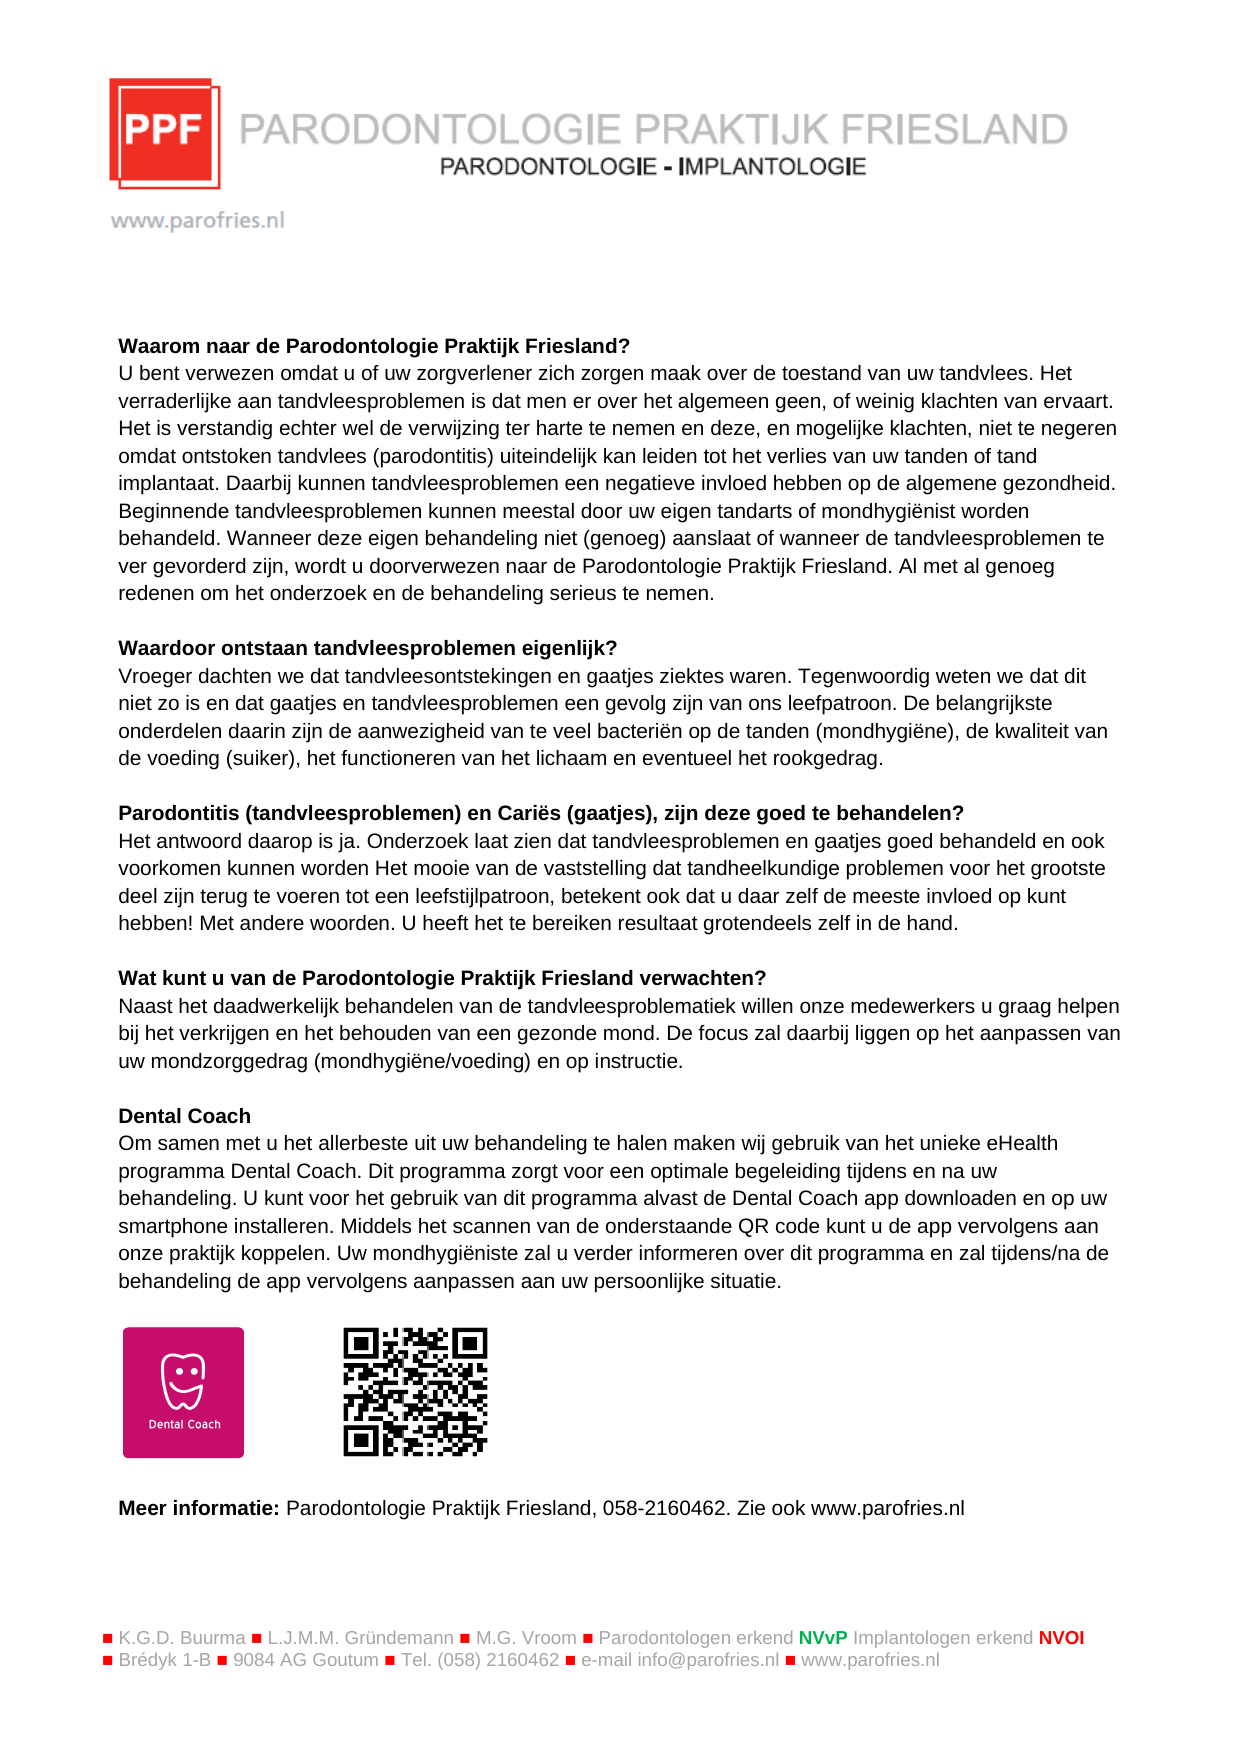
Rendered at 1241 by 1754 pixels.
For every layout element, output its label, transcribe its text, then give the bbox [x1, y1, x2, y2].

text Naast het daadwerkelijk behandelen van de tandvleesproblematiek willen onze medewerkers u graag helpen bij het verkrijgen en het behouden van een gezonde mond. De focus zal daarbij liggen op het aanpassen van uw mondzorggedrag (mondhygiëne/voeding) en op instructie. Dental Coach Om samen met u het allerbeste uit uw behandeling te halen maken wij gebruik van het unieke eHealth programma Dental Coach. Dit programma zorgt voor een optimale begeleiding tijdens en na uw behandeling. U kunt voor het gebruik van dit programma alvast de Dental Coach app downloaden en op uw smartphone installeren. Middels het scannen van de onderstaande QR code kunt u de app vervolgens aan onze praktijk koppelen. Uw mondhygiëniste zal u verder informeren over dit programma en zal tijdens/na de behandeling de app vervolgens aanpassen aan uw persoonlijke situatie. [118, 993, 1122, 1465]
text Waardoor ontstaan tandvleesproblemen eigenlijk? [118, 608, 1122, 660]
picture [339, 1323, 493, 1460]
picture [122, 1326, 245, 1460]
text Wat kunt u van de Parodontologie Praktijk Friesland verwachten? [118, 966, 1122, 990]
text U bent verwezen omdat u of uw zorgverlener zich zorgen maak over de toestand van uw tandvlees. Het verraderlijke aan tandvleesproblemen is dat men er over het algemeen geen, of weinig klachten van ervaart. Het is verstandig echter wel de verwijzing ter harte te nemen en deze, en mogelijke klachten, niet te negeren omdat ontstoken tandvlees (parodontitis) uiteindelijk kan leiden tot het verlies van uw tanden of tand implantaat. Daarbij kunnen tandvleesproblemen een negatieve invloed hebben op de algemene gezondheid. Beginnende tandvleesproblemen kunnen meestal door uw eigen tandarts of mondhygiënist worden behandeld. Wanneer deze eigen behandeling niet (genoeg) aanslaat of wanneer de tandvleesproblemen te ver gevorderd zijn, wordt u doorverwezen naar de Parodontologie Praktijk Friesland. Al met al genoeg redenen om het onderzoek en de behandeling serieus te nemen. [118, 361, 1122, 605]
text Waarom naar de Parodontologie Praktijk Friesland? [118, 333, 1122, 357]
text Meer informatie: Parodontologie Praktijk Friesland, 058-2160462. Zie ook www.parofries.nl [118, 1468, 1122, 1520]
text Vroeger dachten we dat tandvleesontstekingen en gaatjes ziektes waren. Tegenwoordig weten we dat dit niet zo is en dat gaatjes en tandvleesproblemen een gevolg zijn van ons leefpatroon. De belangrijkste onderdelen daarin zijn de aanwezigheid van te veel bacteriën op de tanden (mondhygiëne), de kwaliteit van de voeding (suiker), het functioneren van het lichaam en eventueel het rookgedrag. Parodontitis (tandvleesproblemen) en Cariës (gaatjes), zijn deze goed te behandelen? Het antwoord daarop is ja. Onderzoek laat zien dat tandvleesproblemen en gaatjes goed behandeld en ook voorkomen kunnen worden Het mooie van de vaststelling dat tandheelkundige problemen voor het grootste deel zijn terug te voeren tot een leefstijlpatroon, betekent ook dat u daar zelf de meeste invloed op kunt hebben! Met andere woorden. U heeft het te bereiken resultaat grotendeels zelf in de hand. [118, 663, 1122, 935]
